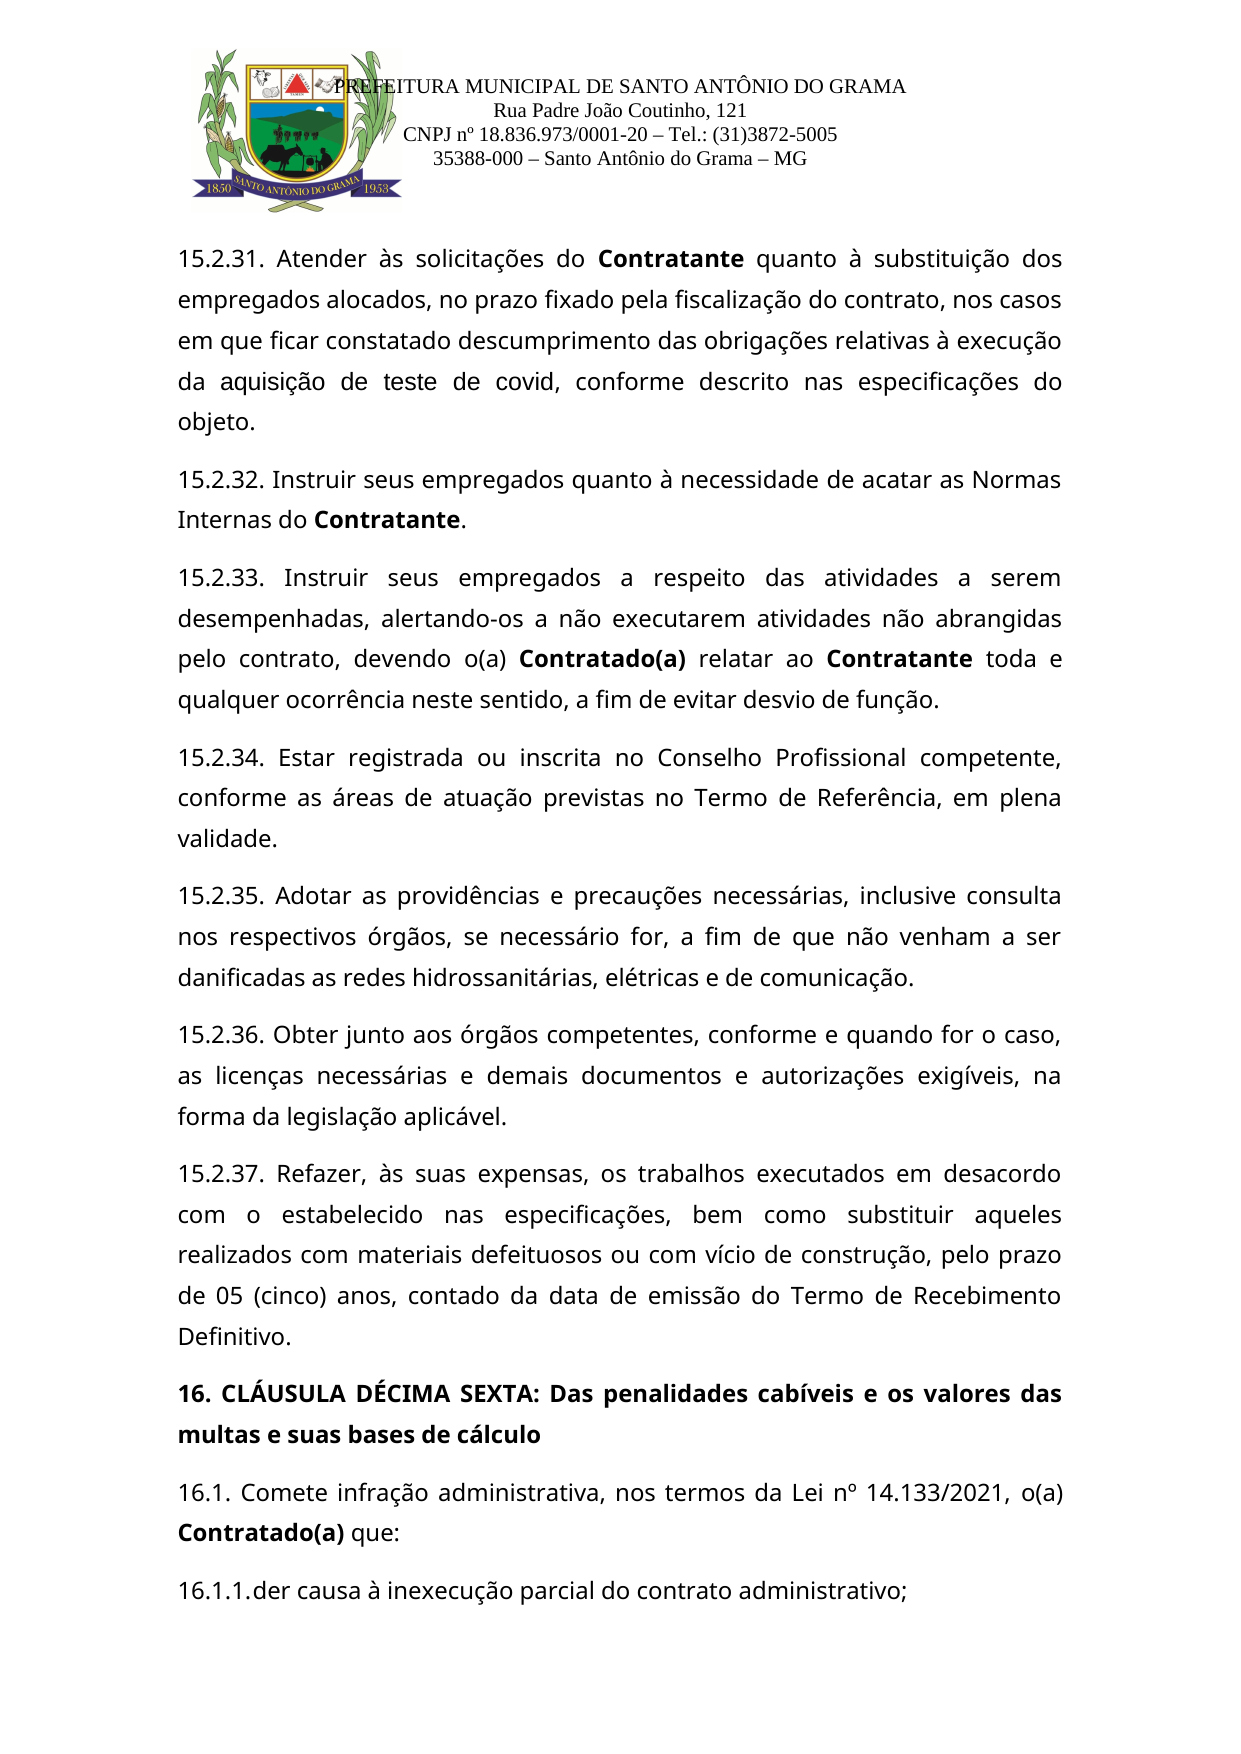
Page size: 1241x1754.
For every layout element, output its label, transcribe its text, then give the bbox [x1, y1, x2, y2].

picture [191, 48, 403, 213]
text 15.2.33. Instruir seus empregados a respeito das atividades a serem desempenhadas, alertando-os a não executarem atividades não abrangidas pelo contrato, devendo o(a) Contratado(a) relatar ao Contratante toda e qualquer ocorrência neste sentido, a fim de evitar desvio de função. [177, 561, 1063, 716]
text 15.2.34. Estar registrada ou inscrita no Conselho Profissional competente, conforme as áreas de atuação previstas no Termo de Referência, em plena validade. [177, 740, 1063, 854]
list der causa à inexecução parcial do contrato administrativo; [177, 1573, 1066, 1606]
text 15.2.35. Adotar as providências e precauções necessárias, inclusive consulta nos respectivos órgãos, se necessário for, a fim de que não venham a ser danificadas as redes hidrossanitárias, elétricas e de comunicação. [177, 879, 1063, 993]
text 15.2.31. Atender às solicitações do Contratante quanto à substituição dos empregados alocados, no prazo fixado pela fiscalização do contrato, nos casos em que ficar constatado descumprimento das obrigações relativas à execução da aquisição de teste de covid, conforme descrito nas especificações do objeto. [177, 242, 1063, 438]
text 15.2.37. Refazer, às suas expensas, os trabalhos executados em desacordo com o estabelecido nas especificações, bem como substituir aqueles realizados com materiais defeituosos ou com vício de construção, pelo prazo de 05 (cinco) anos, contado da data de emissão do Termo de Recebimento Definitivo. [177, 1157, 1063, 1352]
text 16.1. Comete infração administrativa, nos termos da Lei nº 14.133/2021, o(a) Contratado(a) que: [177, 1475, 1063, 1549]
text 15.2.36. Obter junto aos órgãos competentes, conforme e quando for o caso, as licenças necessárias e demais documentos e autorizações exigíveis, na forma da legislação aplicável. [177, 1018, 1063, 1132]
text 15.2.32. Instruir seus empregados quanto à necessidade de acatar as Normas Internas do Contratante. [177, 463, 1063, 536]
text 16. CLÁUSULA DÉCIMA SEXTA: Das penalidades cabíveis e os valores das multas e suas bases de cálculo [177, 1377, 1063, 1451]
